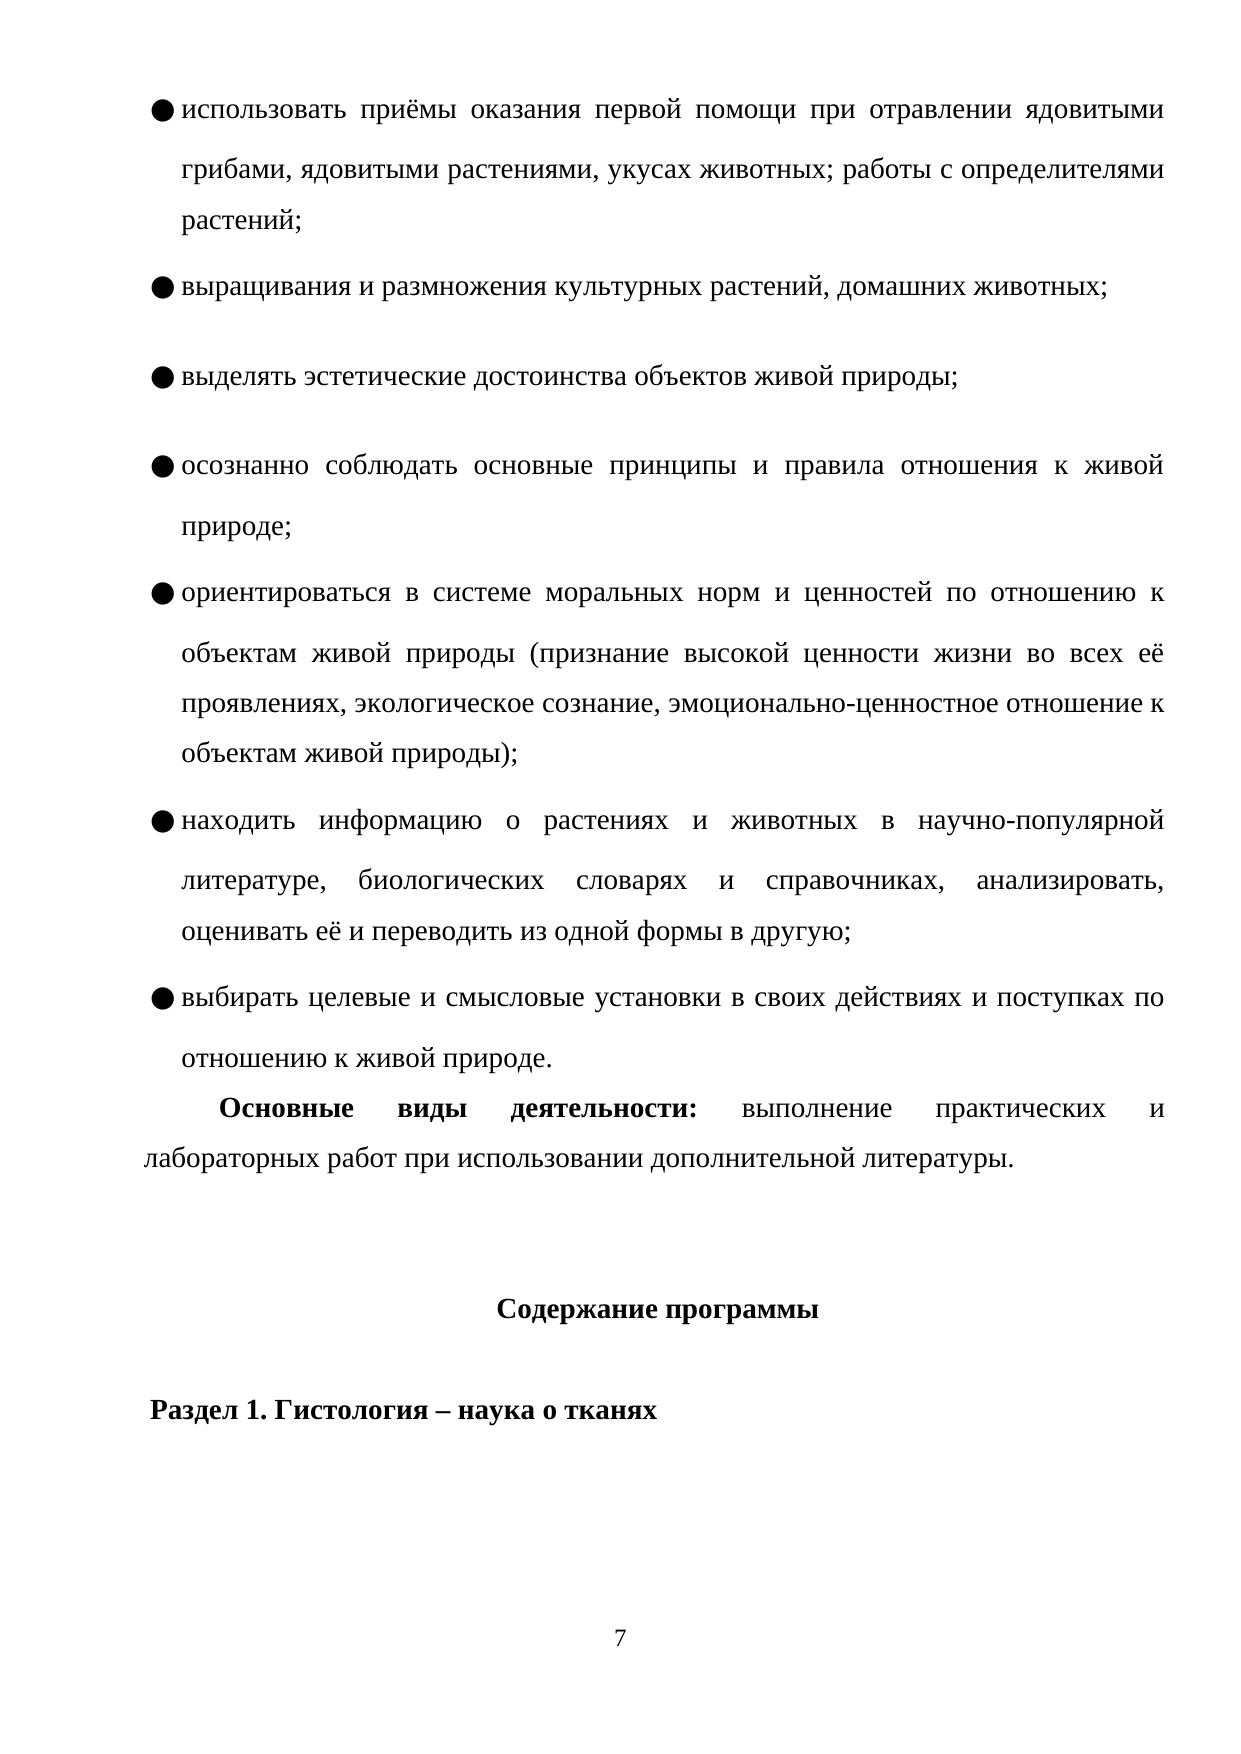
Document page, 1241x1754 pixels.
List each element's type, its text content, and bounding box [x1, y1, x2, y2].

list осознанно соблюдать основные принципы и правила отношения к живой природе; [150, 432, 1165, 542]
list выращивания и размножения культурных растений, домашних животных; [150, 252, 1165, 312]
text Раздел 1. Гистология – наука о тканях [75, 1392, 1165, 1425]
text Основные виды деятельности: выполнение практических и лабораторных работ при использовании дополнительной литературы. [144, 1090, 1165, 1174]
list ориентироваться в системе моральных норм и ценностей по отношению к объектам живой природы (признание высокой ценности жизни во всех её проявлениях, экологическое сознание, эмоционально-ценностное отношение к объектам живой природы); [150, 558, 1165, 769]
list выбирать целевые и смысловые установки в своих действиях и поступках по отношению к живой природе. [150, 963, 1165, 1073]
list находить информацию о растениях и животных в научно-популярной литературе, биологических словарях и справочниках, анализировать, оценивать её и переводить из одной формы в другую; [150, 786, 1165, 946]
text Содержание программы [75, 1291, 1165, 1325]
list выделять эстетические достоинства объектов живой природы; [150, 342, 1165, 402]
list использовать приёмы оказания первой помощи при отравлении ядовитыми грибами, ядовитыми растениями, укусах животных; работы с определителями растений; [150, 75, 1165, 235]
